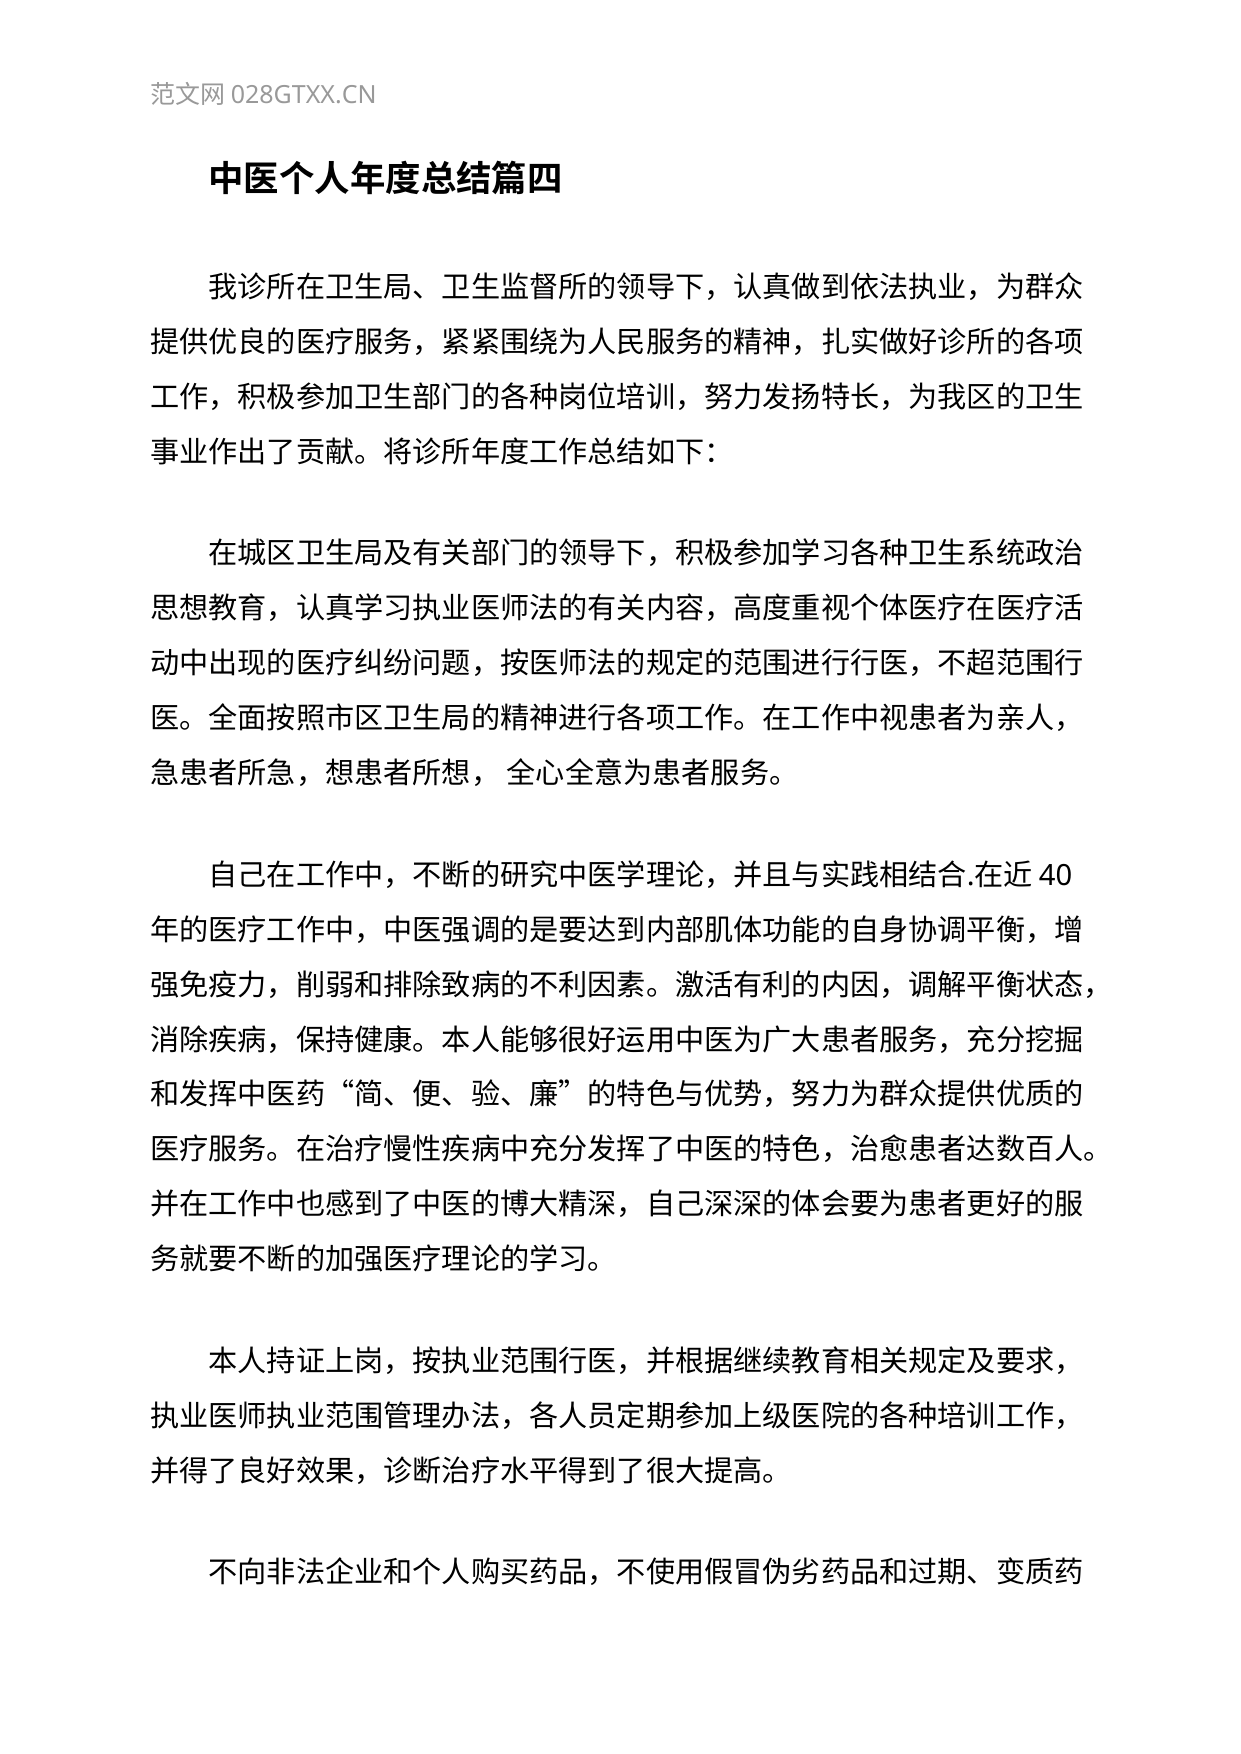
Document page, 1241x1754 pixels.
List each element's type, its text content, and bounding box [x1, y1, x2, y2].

text 中医个人年度总结篇四 [150, 150, 1090, 201]
text 本人持证上岗，按执业范围行医，并根据继续教育相关规定及要求，执业医师执业范围管理办法，各人员定期参加上级医院的各种培训工作，并得了良好效果，诊断治疗水平得到了很大提高。 [150, 1337, 1090, 1489]
text 自己在工作中，不断的研究中医学理论，并且与实践相结合.在近40年的医疗工作中，中医强调的是要达到内部肌体功能的自身协调平衡，增强免疫力，削弱和排除致病的不利因素。激活有利的内因，调解平衡状态，消除疾病，保持健康。本人能够很好运用中医为广大患者服务，充分挖掘和发挥中医药“简、便、验、廉”的特色与优势，努力为群众提供优质的医疗服务。在治疗慢性疾病中充分发挥了中医的特色，治愈患者达数百人。并在工作中也感到了中医的博大精深，自己深深的体会要为患者更好的服务就要不断的加强医疗理论的学习。 [150, 851, 1090, 1278]
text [150, 1549, 1090, 1591]
text 在城区卫生局及有关部门的领导下，积极参加学习各种卫生系统政治思想教育，认真学习执业医师法的有关内容，高度重视个体医疗在医疗活动中出现的医疗纠纷问题，按医师法的规定的范围进行行医，不超范围行医。全面按照市区卫生局的精神进行各项工作。在工作中视患者为亲人，急患者所急，想患者所想， 全心全意为患者服务。 [150, 530, 1090, 792]
text 我诊所在卫生局、卫生监督所的领导下，认真做到依法执业，为群众提供优良的医疗服务，紧紧围绕为人民服务的精神，扎实做好诊所的各项工作，积极参加卫生部门的各种岗位培训，努力发扬特长，为我区的卫生事业作出了贡献。将诊所年度工作总结如下： [150, 263, 1090, 470]
